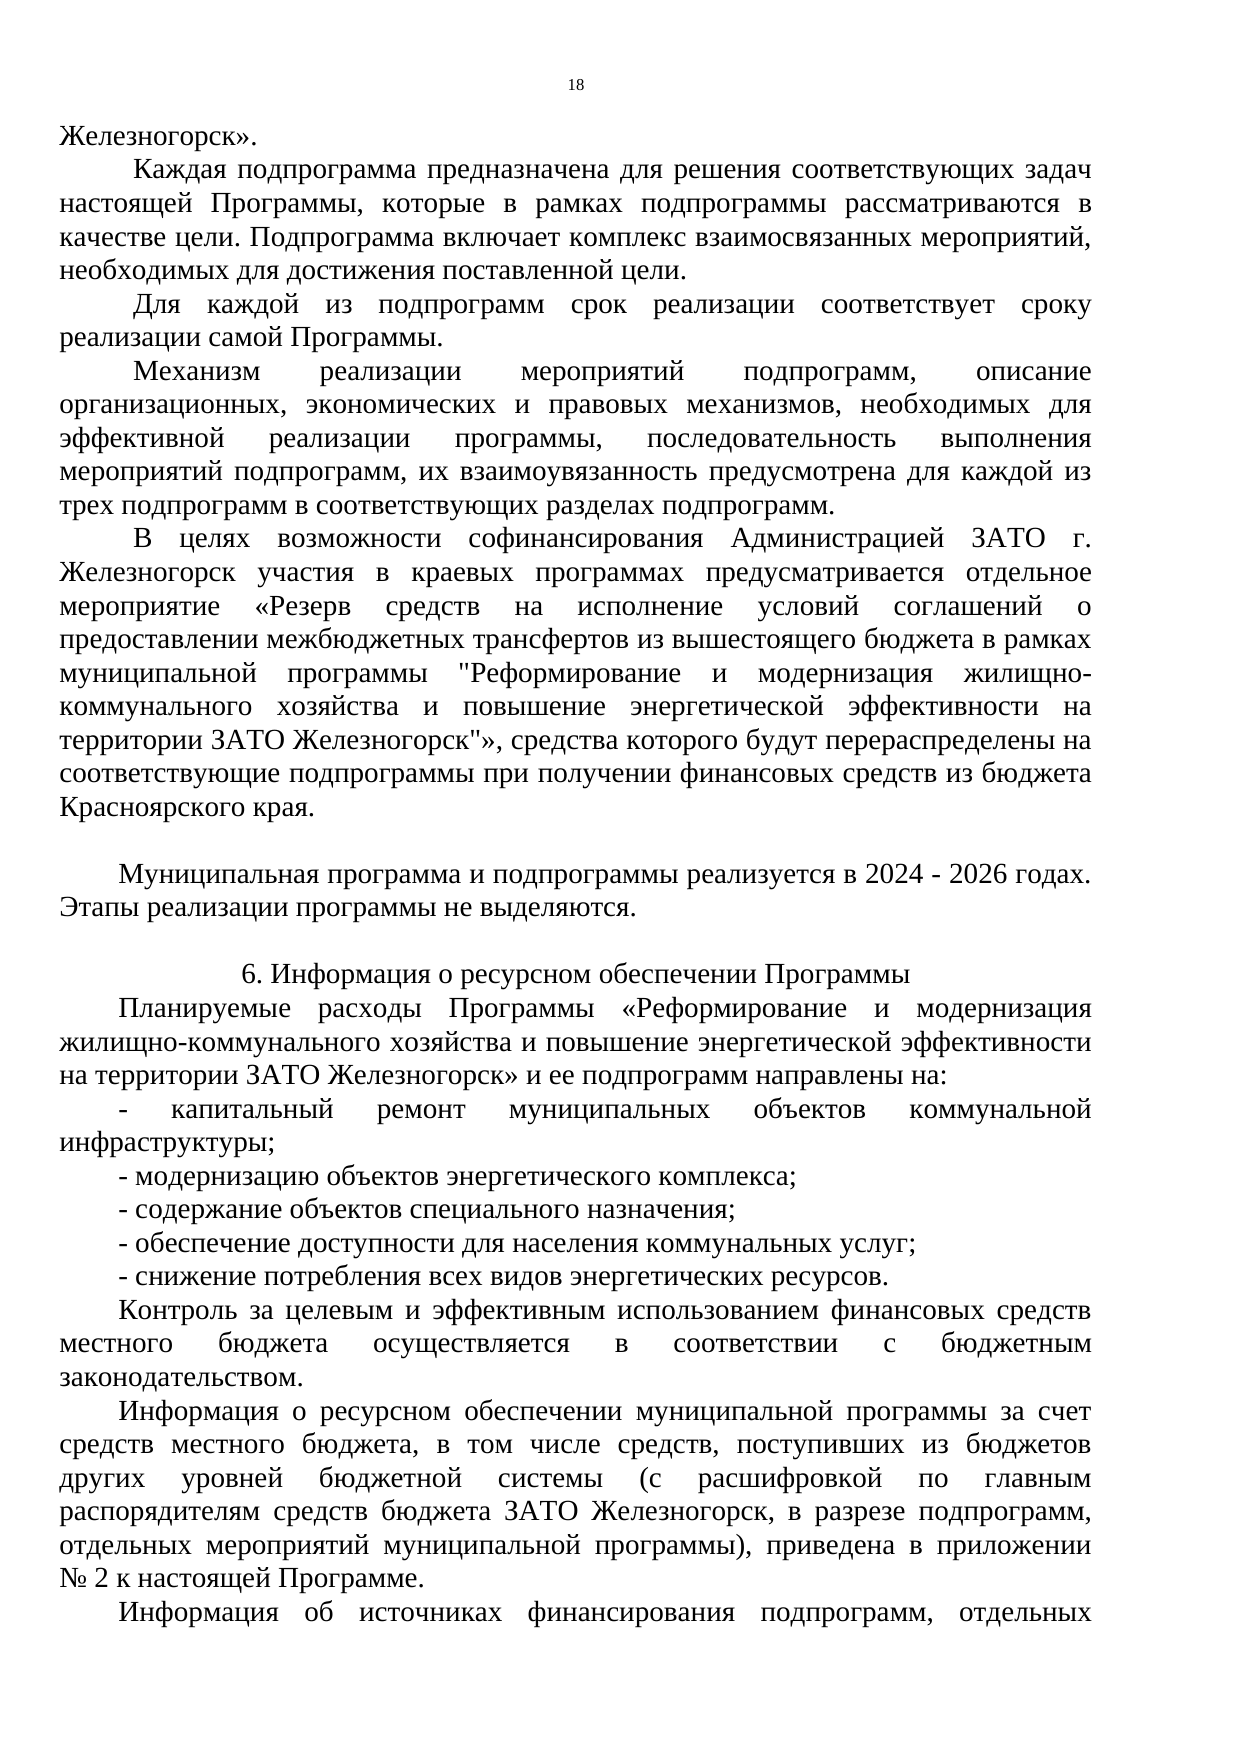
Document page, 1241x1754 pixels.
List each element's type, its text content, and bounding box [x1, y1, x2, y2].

text Каждая подпрограмма предназначена для решения соответствующих задач настоящей Программы, которые в рамках подпрограммы рассматриваются в качестве цели. Подпрограмма включает комплекс взаимосвязанных мероприятий, необходимых для достижения поставленной цели. [59, 152, 1092, 286]
text - снижение потребления всех видов энергетических ресурсов. [59, 1258, 1092, 1292]
text - содержание объектов специального назначения; [59, 1191, 1092, 1225]
text Информация о ресурсном обеспечении муниципальной программы за счет средств местного бюджета, в том числе средств, поступивших из бюджетов других уровней бюджетной системы (с расшифровкой по главным распорядителям средств бюджета ЗАТО Железногорск, в разрезе подпрограмм, отдельных мероприятий муниципальной программы), приведена в приложении № 2 к настоящей Программе. [59, 1393, 1092, 1594]
text В целях возможности софинансирования Администрацией ЗАТО г. Железногорск участия в краевых программах предусматривается отдельное мероприятие «Резерв средств на исполнение условий соглашений о предоставлении межбюджетных трансфертов из вышестоящего бюджета в рамках муниципальной программы "Реформирование и модернизация жилищно-коммунального хозяйства и повышение энергетической эффективности на территории ЗАТО Железногорск"», средства которого будут перераспределены на соответствующие подпрограммы при получении финансовых средств из бюджета Красноярского края. [59, 521, 1092, 822]
text Механизм реализации мероприятий подпрограмм, описание организационных, экономических и правовых механизмов, необходимых для эффективной реализации программы, последовательность выполнения мероприятий подпрограмм, их взаимоувязанность предусмотрена для каждой из трех подпрограмм в соответствующих разделах подпрограмм. [59, 353, 1092, 521]
text - обеспечение доступности для населения коммунальных услуг; [59, 1225, 1092, 1258]
text Планируемые расходы Программы «Реформирование и модернизация жилищно-коммунального хозяйства и повышение энергетической эффективности на территории ЗАТО Железногорск» и ее подпрограмм направлены на: [59, 990, 1092, 1091]
text 6. Информация о ресурсном обеспечении Программы [59, 957, 1092, 990]
text - модернизацию объектов энергетического комплекса; [59, 1158, 1092, 1191]
text Для каждой из подпрограмм срок реализации соответствует сроку реализации самой Программы. [59, 286, 1092, 353]
text Муниципальная программа и подпрограммы реализуется в 2024 - 2026 годах. Этапы реализации программы не выделяются. [59, 856, 1092, 923]
text - капитальный ремонт муниципальных объектов коммунальной инфраструктуры; [59, 1091, 1092, 1158]
text Контроль за целевым и эффективным использованием финансовых средств местного бюджета осуществляется в соответствии с бюджетным законодательством. [59, 1292, 1092, 1393]
text 2. «Энергосбережение и повышение энергетической эффективности ЗАТО Железногорск». [59, 118, 1092, 152]
